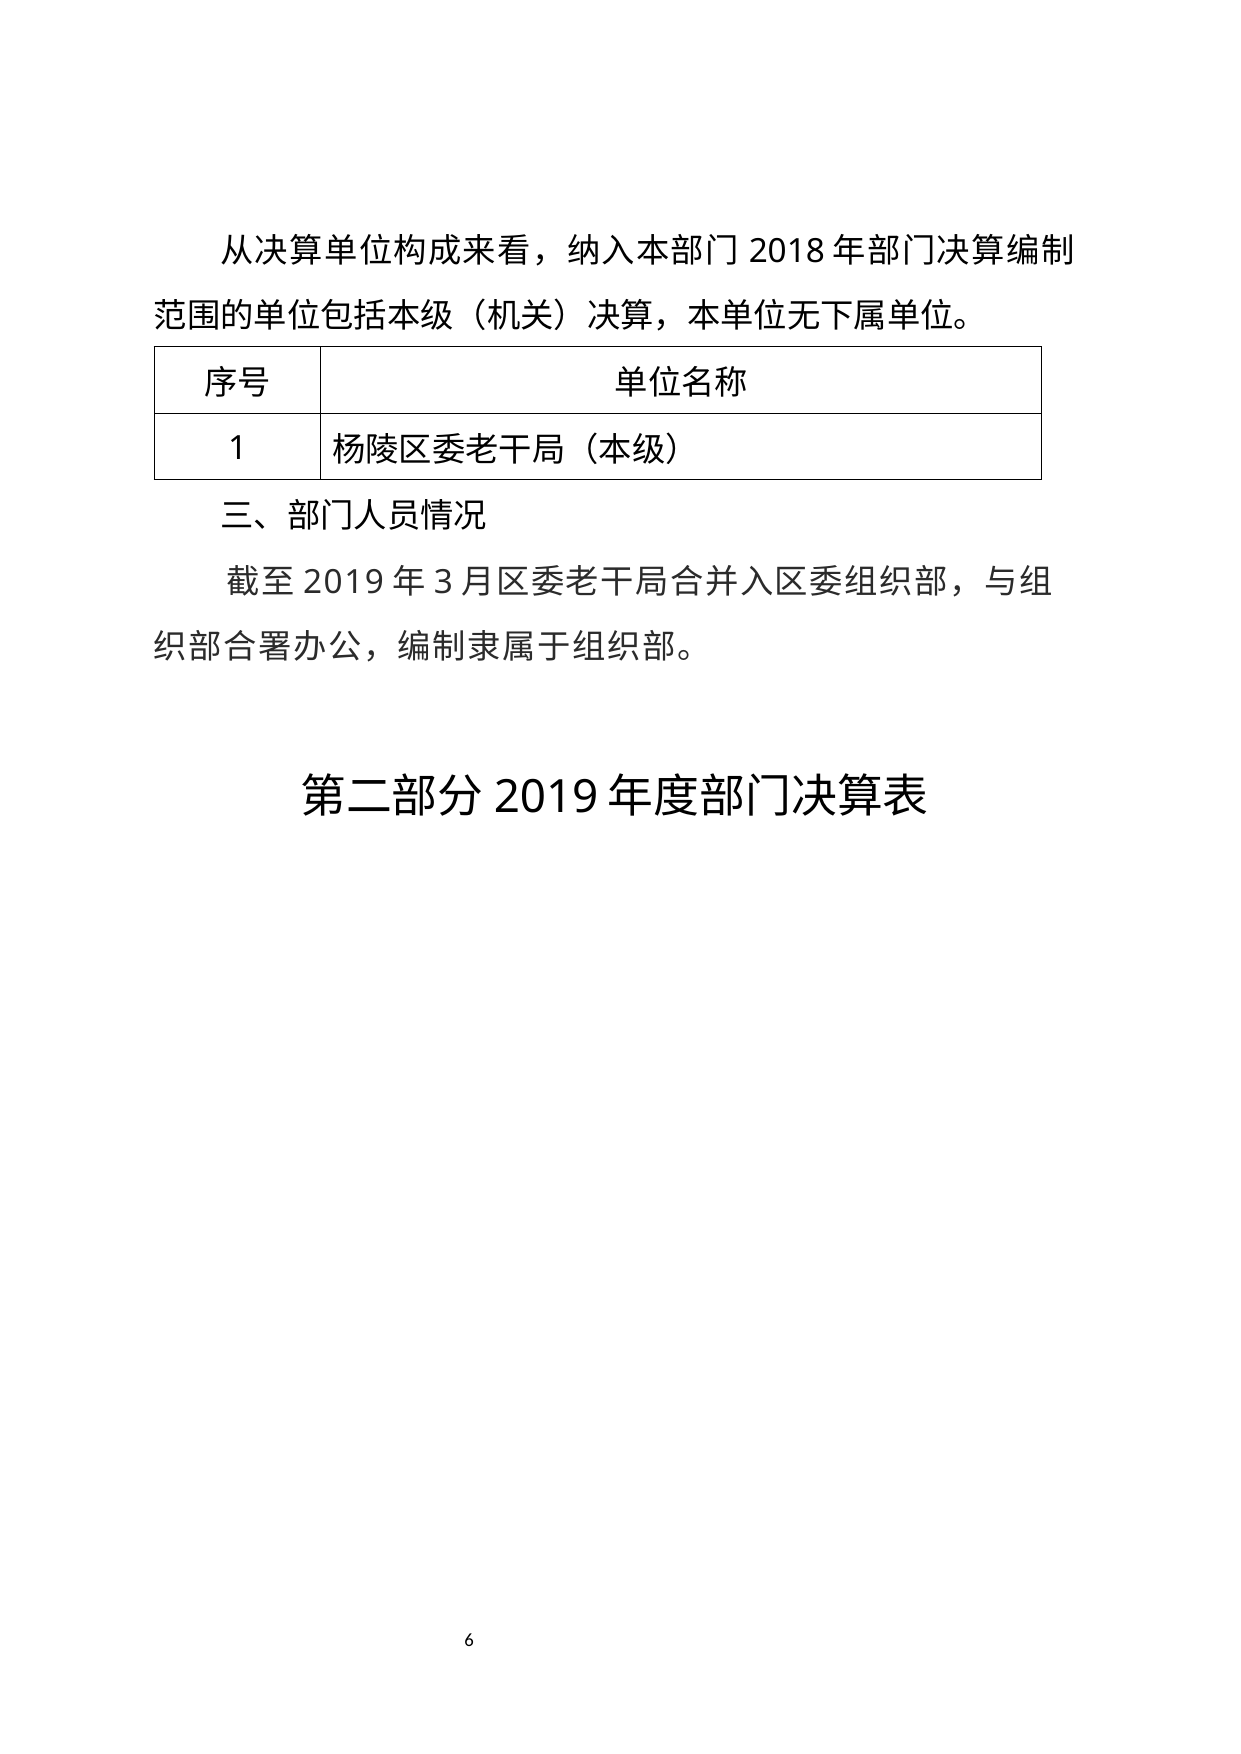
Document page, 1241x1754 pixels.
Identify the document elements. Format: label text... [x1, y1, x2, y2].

table_header 单位名称 [321, 347, 1041, 413]
text 从决算单位构成来看，纳入本部门2018年部门决算编制范围的单位包括本级（机关）决算，本单位无下属单位。 [153, 215, 1075, 346]
table_header 序号 [155, 347, 320, 413]
table_cell 1 [155, 414, 320, 479]
text 截至2019年3月区委老干局合并入区委组织部，与组织部合署办公，编制隶属于组织部。 [153, 546, 1075, 677]
text 第二部分 2019年度部门决算表 [153, 743, 1075, 841]
table_cell 杨陵区委老干局（本级） [321, 414, 1041, 479]
text 三、部门人员情况 [153, 480, 1075, 546]
